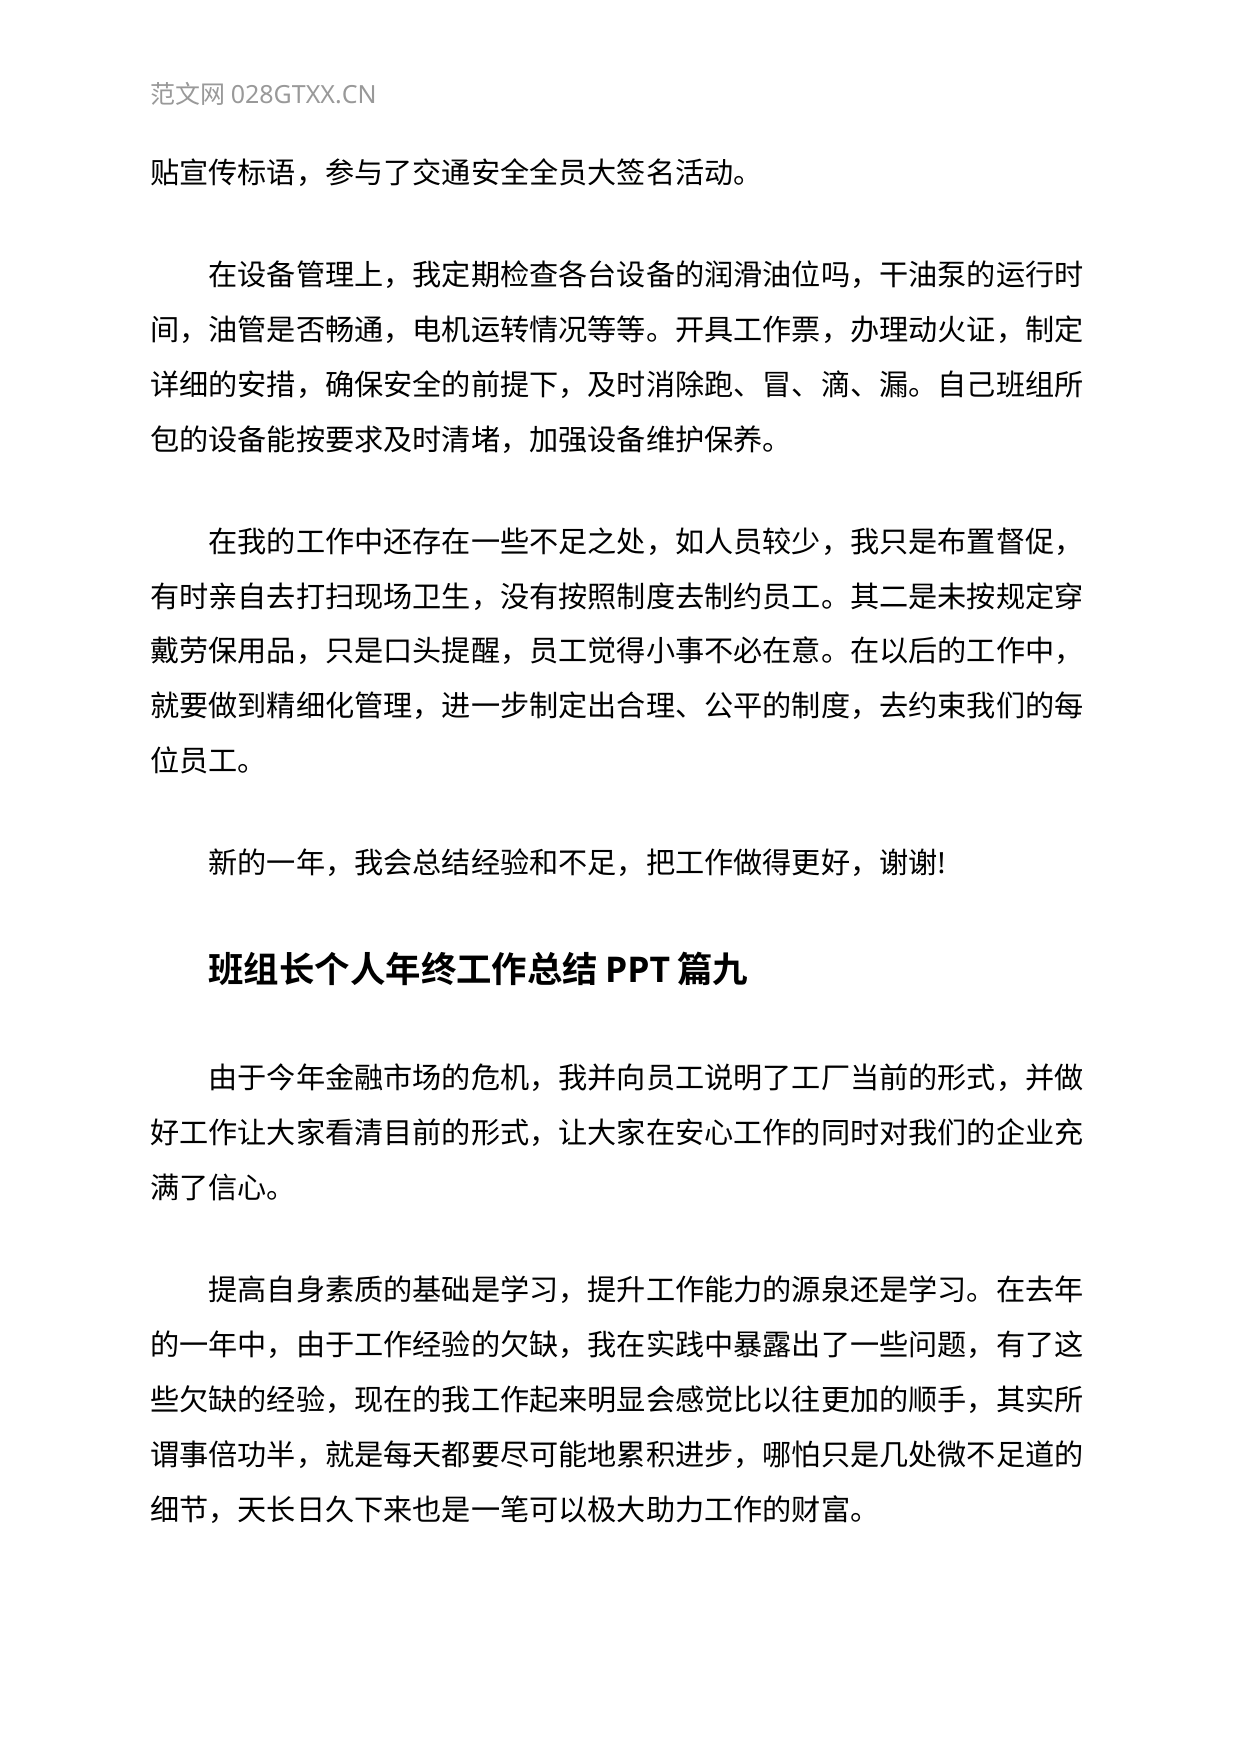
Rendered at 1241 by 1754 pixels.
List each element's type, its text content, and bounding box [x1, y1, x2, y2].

text 班组长个人年终工作总结PPT篇九 [150, 942, 1090, 993]
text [150, 150, 1090, 192]
text 新的一年，我会总结经验和不足，把工作做得更好，谢谢! [150, 839, 1090, 882]
text 在我的工作中还存在一些不足之处，如人员较少，我只是布置督促，有时亲自去打扫现场卫生，没有按照制度去制约员工。其二是未按规定穿戴劳保用品，只是口头提醒，员工觉得小事不必在意。在以后的工作中，就要做到精细化管理，进一步制定出合理、公平的制度，去约束我们的每位员工。 [150, 518, 1090, 780]
text 在设备管理上，我定期检查各台设备的润滑油位吗，干油泵的运行时间，油管是否畅通，电机运转情况等等。开具工作票，办理动火证，制定详细的安措，确保安全的前提下，及时消除跑、冒、滴、漏。自己班组所包的设备能按要求及时清堵，加强设备维护保养。 [150, 252, 1090, 459]
text 由于今年金融市场的危机，我并向员工说明了工厂当前的形式，并做好工作让大家看清目前的形式，让大家在安心工作的同时对我们的企业充满了信心。 [150, 1055, 1090, 1207]
text 提高自身素质的基础是学习，提升工作能力的源泉还是学习。在去年的一年中，由于工作经验的欠缺，我在实践中暴露出了一些问题，有了这些欠缺的经验，现在的我工作起来明显会感觉比以往更加的顺手，其实所谓事倍功半，就是每天都要尽可能地累积进步，哪怕只是几处微不足道的细节，天长日久下来也是一笔可以极大助力工作的财富。 [150, 1267, 1090, 1528]
